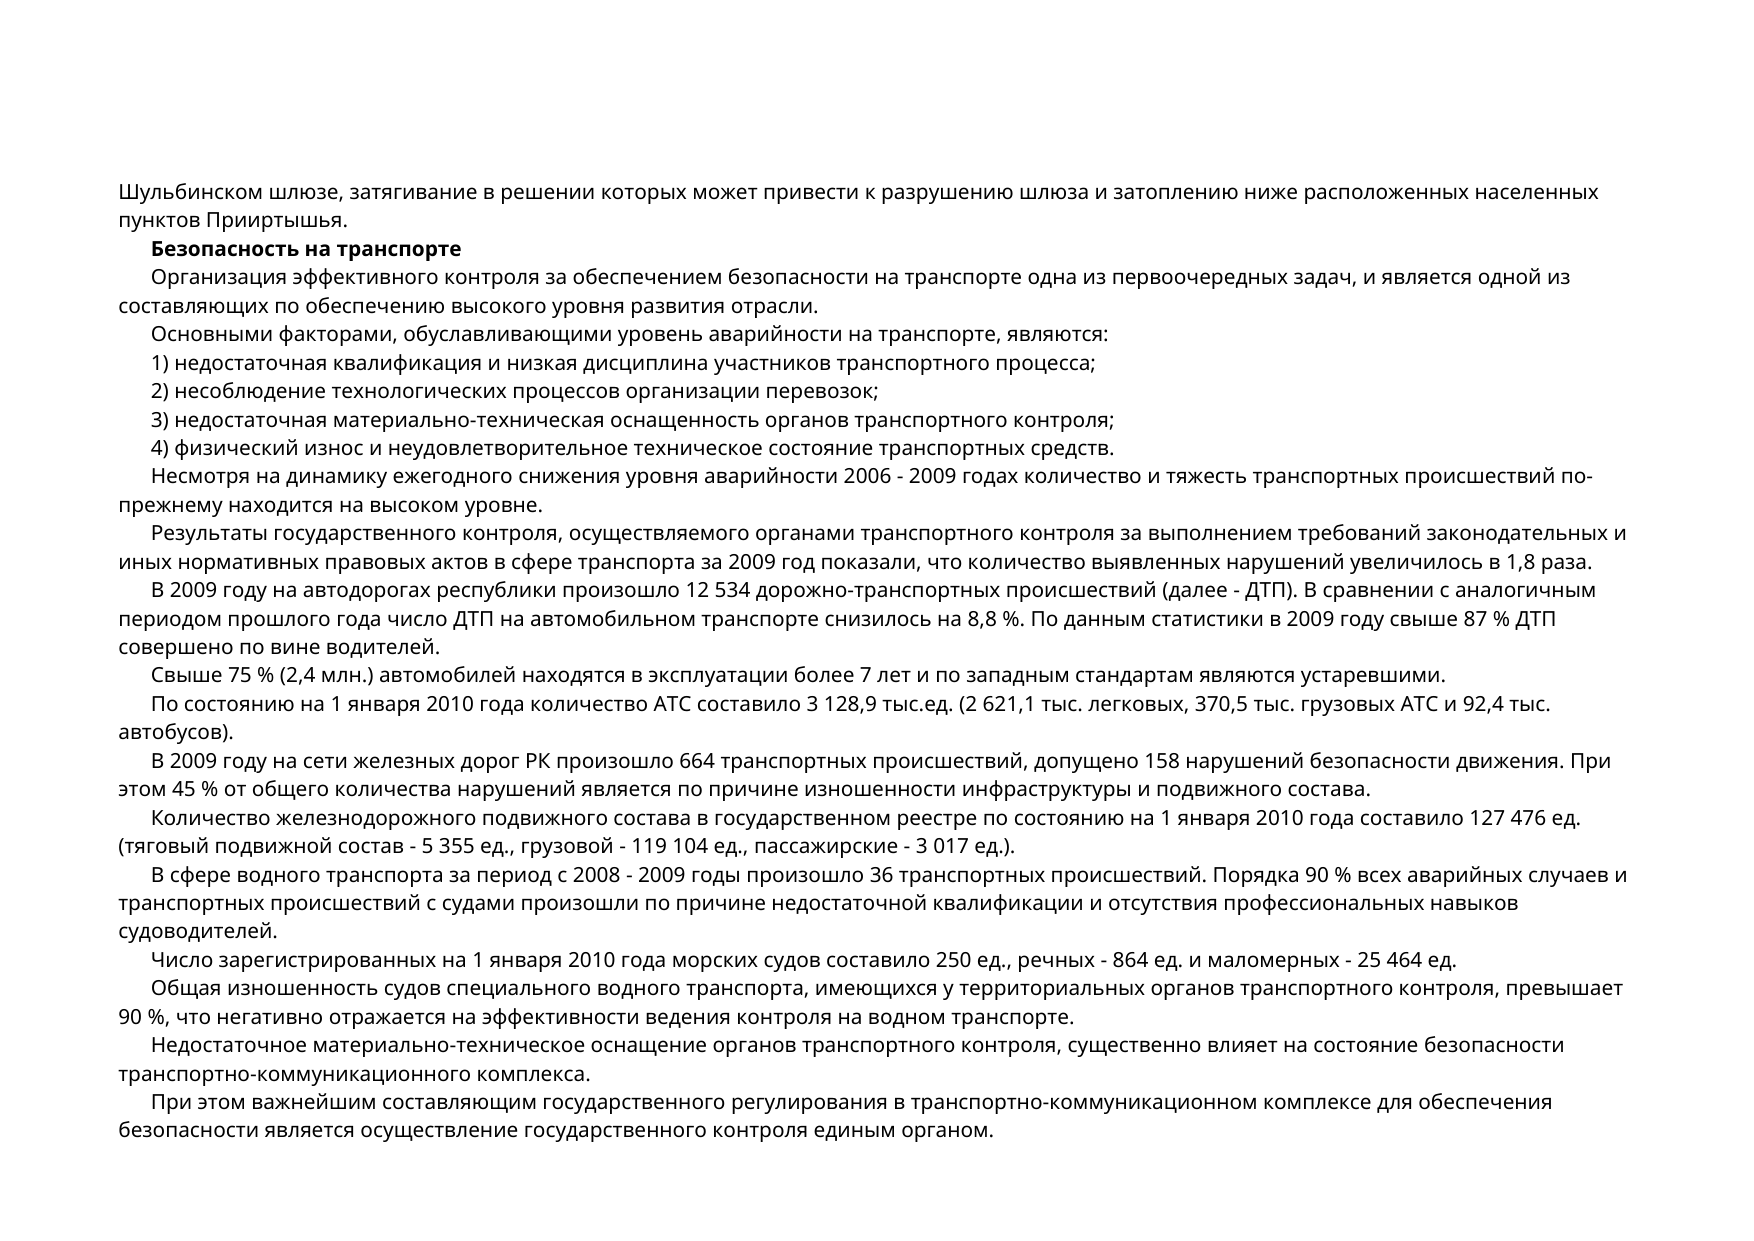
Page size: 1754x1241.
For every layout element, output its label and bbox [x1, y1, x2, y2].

text [118, 177, 1636, 1144]
